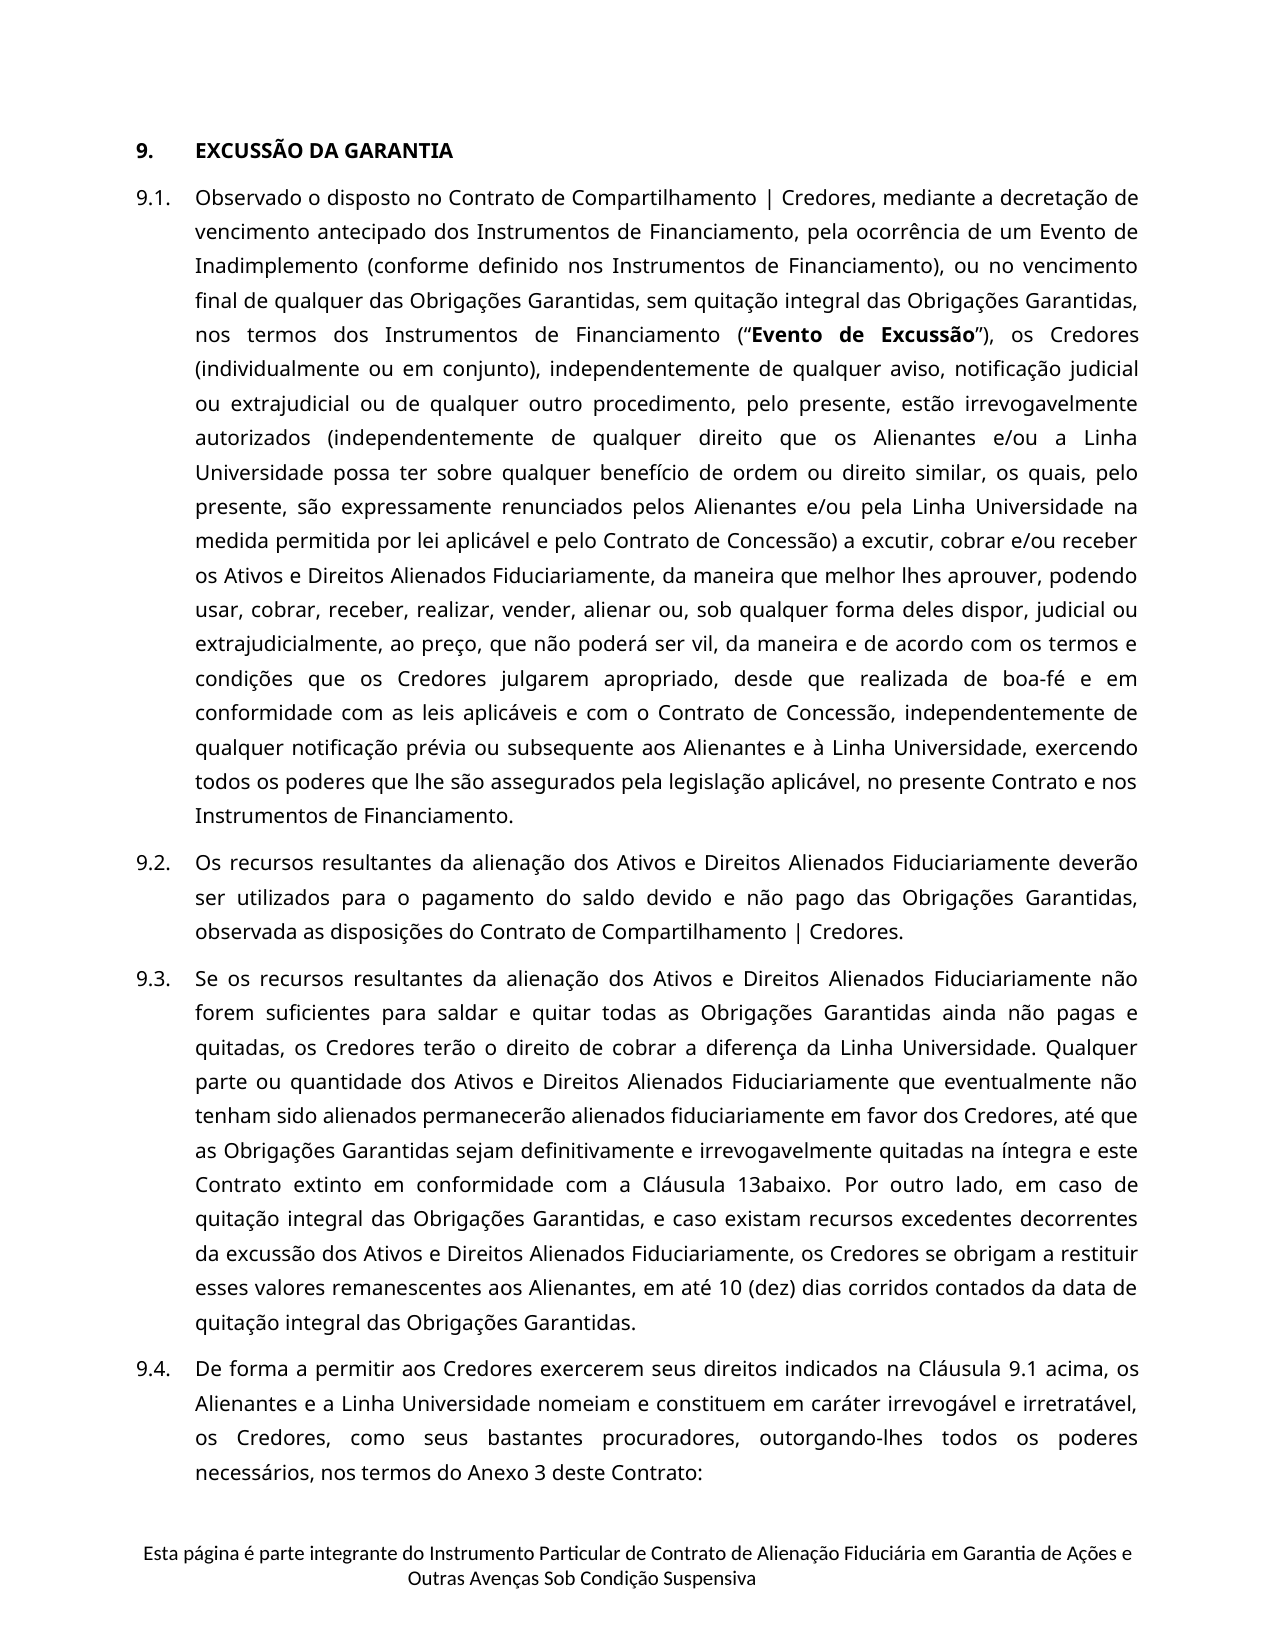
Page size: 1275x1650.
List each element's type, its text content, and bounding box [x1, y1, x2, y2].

subtitle Observado o disposto no Contrato de Compartilhamento | Credores, mediante a decretação de vencimento antecipado dos Instrumentos de Financiamento, pela ocorrência de um Evento de Inadimplemento (conforme definido nos Instrumentos de Financiamento), ou no vencimento final de qualquer das Obrigações Garantidas, sem quitação integral das Obrigações Garantidas, nos termos dos Instrumentos de Financiamento (“Evento de Excussão”), os Credores (individualmente ou em conjunto), independentemente de qualquer aviso, notificação judicial ou extrajudicial ou de qualquer outro procedimento, pelo presente, estão irrevogavelmente autorizados (independentemente de qualquer direito que os Alienantes e/ou a Linha Universidade possa ter sobre qualquer benefício de ordem ou direito similar, os quais, pelo presente, são expressamente renunciados pelos Alienantes e/ou pela Linha Universidade na medida permitida por lei aplicável e pelo Contrato de Concessão) a excutir, cobrar e/ou receber os Ativos e Direitos Alienados Fiduciariamente, da maneira que melhor lhes aprouver, podendo usar, cobrar, receber, realizar, vender, alienar ou, sob qualquer forma deles dispor, judicial ou extrajudicialmente, ao preço, que não poderá ser vil, da maneira e de acordo com os termos e condições que os Credores julgarem apropriado, desde que realizada de boa-fé e em conformidade com as leis aplicáveis e com o Contrato de Concessão, independentemente de qualquer notificação prévia ou subsequente aos Alienantes e à Linha Universidade, exercendo todos os poderes que lhe são assegurados pela legislação aplicável, no presente Contrato e nos Instrumentos de Financiamento. [136, 183, 1139, 830]
subtitle EXCUSSÃO DA GARANTIA [136, 136, 1139, 164]
subtitle De forma a permitir aos Credores exercerem seus direitos indicados na Cláusula 9.1 acima, os Alienantes e a Linha Universidade nomeiam e constituem em caráter irrevogável e irretratável, os Credores, como seus bastantes procuradores, outorgando-lhes todos os poderes necessários, nos termos do Anexo 3 deste Contrato: [136, 1354, 1139, 1486]
subtitle Se os recursos resultantes da alienação dos Ativos e Direitos Alienados Fiduciariamente não forem suficientes para saldar e quitar todas as Obrigações Garantidas ainda não pagas e quitadas, os Credores terão o direito de cobrar a diferença da Linha Universidade. Qualquer parte ou quantidade dos Ativos e Direitos Alienados Fiduciariamente que eventualmente não tenham sido alienados permanecerão alienados fiduciariamente em favor dos Credores, até que as Obrigações Garantidas sejam definitivamente e irrevogavelmente quitadas na íntegra e este Contrato extinto em conformidade com a Cláusula 13abaixo. Por outro lado, em caso de quitação integral das Obrigações Garantidas, e caso existam recursos excedentes decorrentes da excussão dos Ativos e Direitos Alienados Fiduciariamente, os Credores se obrigam a restituir esses valores remanescentes aos Alienantes, em até 10 (dez) dias corridos contados da data de quitação integral das Obrigações Garantidas. [136, 964, 1139, 1336]
subtitle Os recursos resultantes da alienação dos Ativos e Direitos Alienados Fiduciariamente deverão ser utilizados para o pagamento do saldo devido e não pago das Obrigações Garantidas, observada as disposições do Contrato de Compartilhamento | Credores. [136, 848, 1139, 946]
